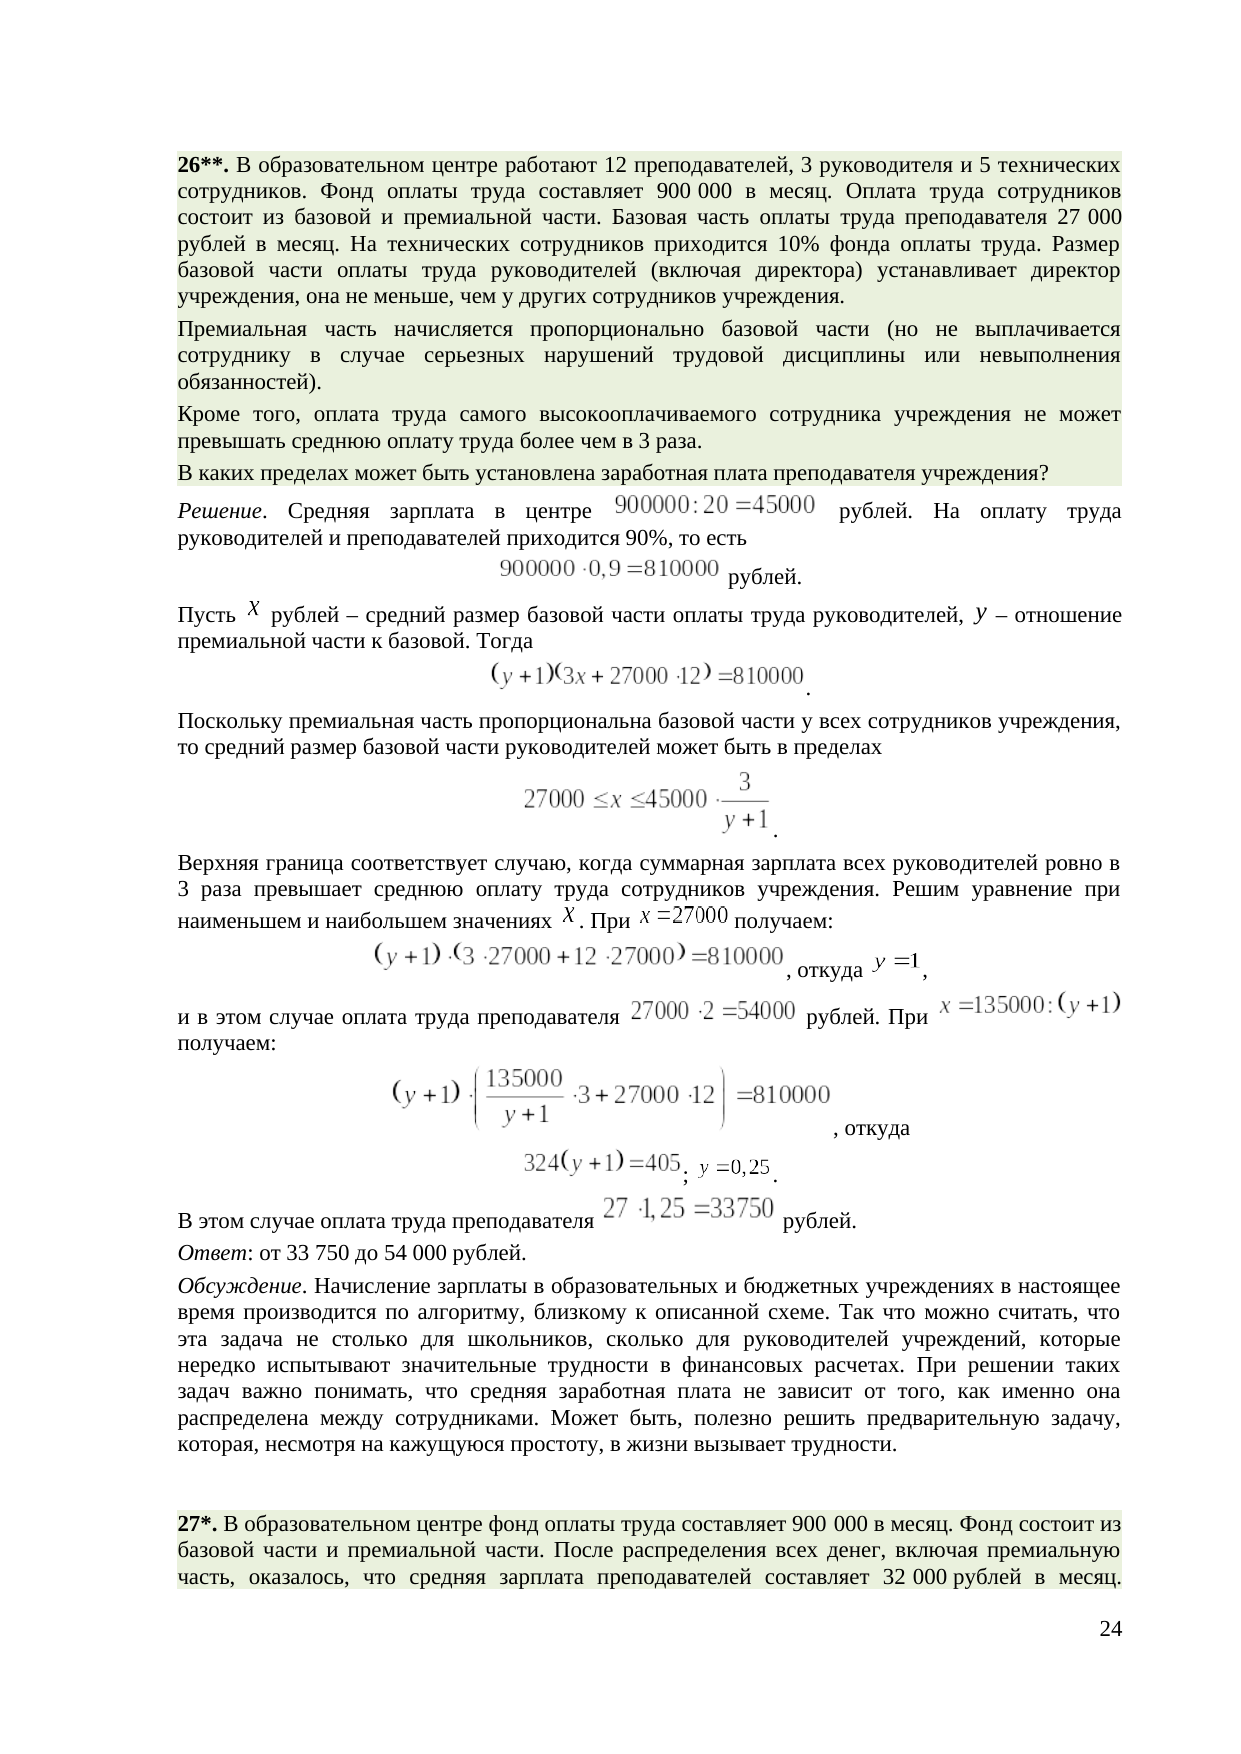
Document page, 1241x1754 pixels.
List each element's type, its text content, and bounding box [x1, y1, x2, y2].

text Верхняя граница соответствует случаю, когда суммарная зарплата всех руководителей ровно в 3 раза превышает среднюю оплату труда сотрудников учреждения. Решим уравнение при наименьшем и наибольшем значениях . При получаем: [177, 849, 1122, 933]
text , откуда [177, 1062, 1122, 1140]
text 26**. В образовательном центре работают 12 преподавателей, 3 руководителя и 5 технических сотрудников. Фонд оплаты труда составляет 900 000 в месяц. Оплата труда сотрудников состоит из базовой и премиальной части. Базовая часть оплаты труда преподавателя 27 000 рублей в месяц. На технических сотрудников приходится 10% фонда оплаты труда. Размер базовой части оплаты труда руководителей (включая директора) устанавливает директор учреждения, она не меньше, чем у других сотрудников учреждения. [177, 151, 1122, 309]
text ; . [177, 1146, 1122, 1187]
text Премиальная часть начисляется пропорционально базовой части (но не выплачивается сотруднику в случае серьезных нарушений трудовой дисциплины или невыполнения обязанностей). [177, 315, 1122, 394]
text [177, 1510, 1122, 1589]
text и в этом случае оплата труда преподавателя рублей. При получаем: [177, 988, 1122, 1056]
text . [177, 766, 1122, 843]
text Обсуждение. Начисление зарплаты в образовательных и бюджетных учреждениях в настоящее время производится по алгоритму, близкому к описанной схеме. Так что можно считать, что эта задача не столько для школьников, сколько для руководителей учреждений, которые нередко испытывают значительные трудности в финансовых расчетах. При решении таких задач важно понимать, что средняя заработная плата не зависит от того, как именно она распределена между сотрудниками. Может быть, полезно решить предварительную задачу, которая, несмотря на кажущуюся простоту, в жизни вызывает трудности. [177, 1272, 1122, 1456]
text Кроме того, оплата труда самого высокооплачиваемого сотрудника учреждения не может превышать среднюю оплату труда более чем в 3 раза. [177, 400, 1122, 453]
text Ответ: от 33 750 до 54 000 рублей. [177, 1239, 1122, 1266]
text Поскольку премиальная часть пропорциональна базовой части у всех сотрудников учреждения, то средний размер базовой части руководителей может быть в пределах [177, 707, 1122, 759]
text , откуда , [177, 939, 1122, 982]
text В каких пределах может быть установлена заработная плата преподавателя учреждения? [177, 459, 1122, 486]
text Решение. Средняя зарплата в центре рублей. На оплату труда руководителей и преподавателей приходится 90%, то есть [177, 492, 1122, 550]
text . [177, 660, 1122, 701]
text Пусть рублей – средний размер базовой части оплаты труда руководителей, – отношение премиальной части к базовой. Тогда [177, 596, 1122, 653]
text В этом случае оплата труда преподавателя рублей. [177, 1194, 1122, 1233]
text рублей. [177, 556, 1122, 589]
